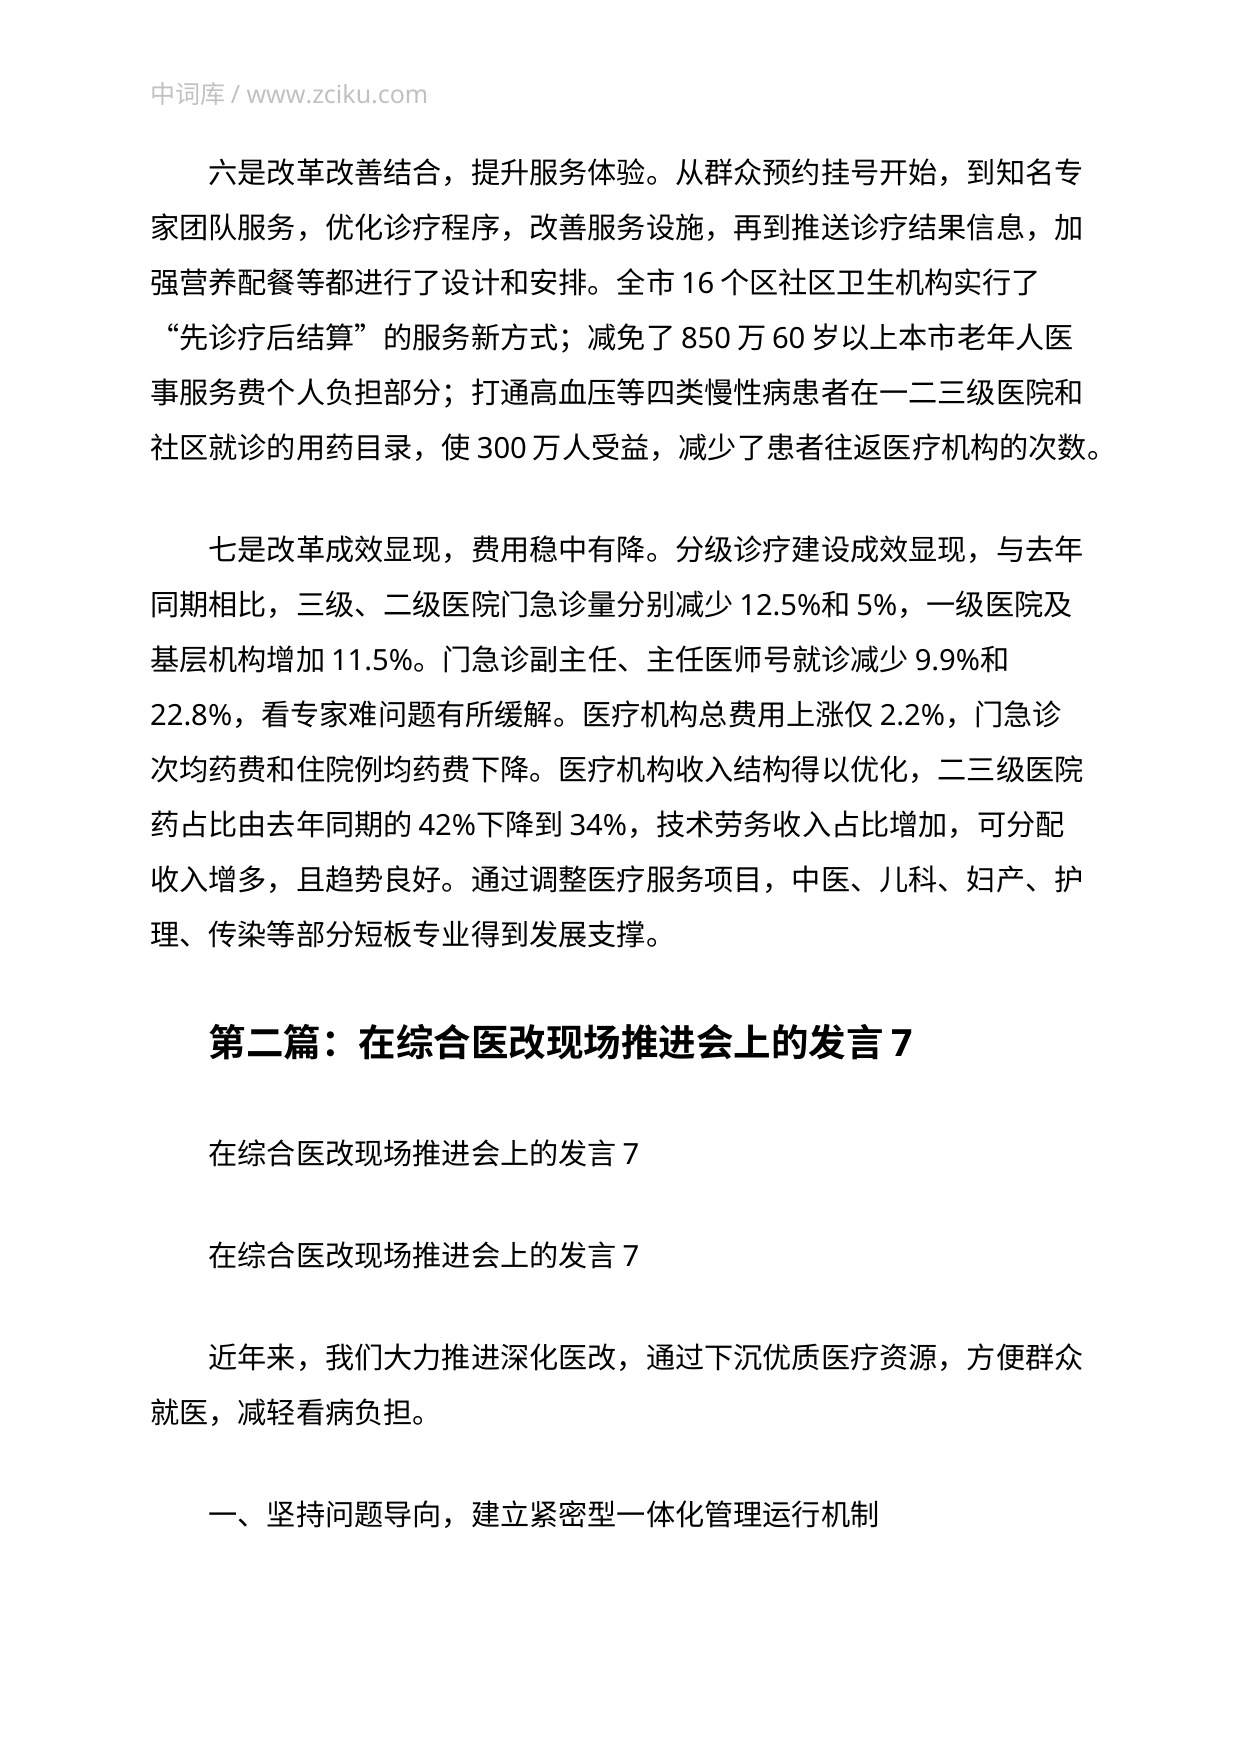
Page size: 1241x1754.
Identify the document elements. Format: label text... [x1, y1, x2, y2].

text 七是改革成效显现，费用稳中有降。分级诊疗建设成效显现，与去年同期相比，三级、二级医院门急诊量分别减少12.5%和5%，一级医院及基层机构增加11.5%。门急诊副主任、主任医师号就诊减少9.9%和22.8%，看专家难问题有所缓解。医疗机构总费用上涨仅2.2%，门急诊次均药费和住院例均药费下降。医疗机构收入结构得以优化，二三级医院药占比由去年同期的42%下降到34%，技术劳务收入占比增加，可分配收入增多，且趋势良好。通过调整医疗服务项目，中医、儿科、妇产、护理、传染等部分短板专业得到发展支撑。 [150, 527, 1090, 954]
text 近年来，我们大力推进深化医改，通过下沉优质医疗资源，方便群众就医，减轻看病负担。 [150, 1335, 1090, 1432]
text 在综合医改现场推进会上的发言7 [150, 1233, 1090, 1275]
text 在综合医改现场推进会上的发言7 [150, 1131, 1090, 1173]
text 六是改革改善结合，提升服务体验。从群众预约挂号开始，到知名专家团队服务，优化诊疗程序，改善服务设施，再到推送诊疗结果信息，加强营养配餐等都进行了设计和安排。全市16个区社区卫生机构实行了“先诊疗后结算”的服务新方式；减免了850万60岁以上本市老年人医事服务费个人负担部分；打通高血压等四类慢性病患者在一二三级医院和社区就诊的用药目录，使300万人受益，减少了患者往返医疗机构的次数。 [150, 150, 1090, 467]
text 第二篇：在综合医改现场推进会上的发言7 [150, 1013, 1090, 1068]
text 一、坚持问题导向，建立紧密型一体化管理运行机制 [150, 1491, 1090, 1534]
